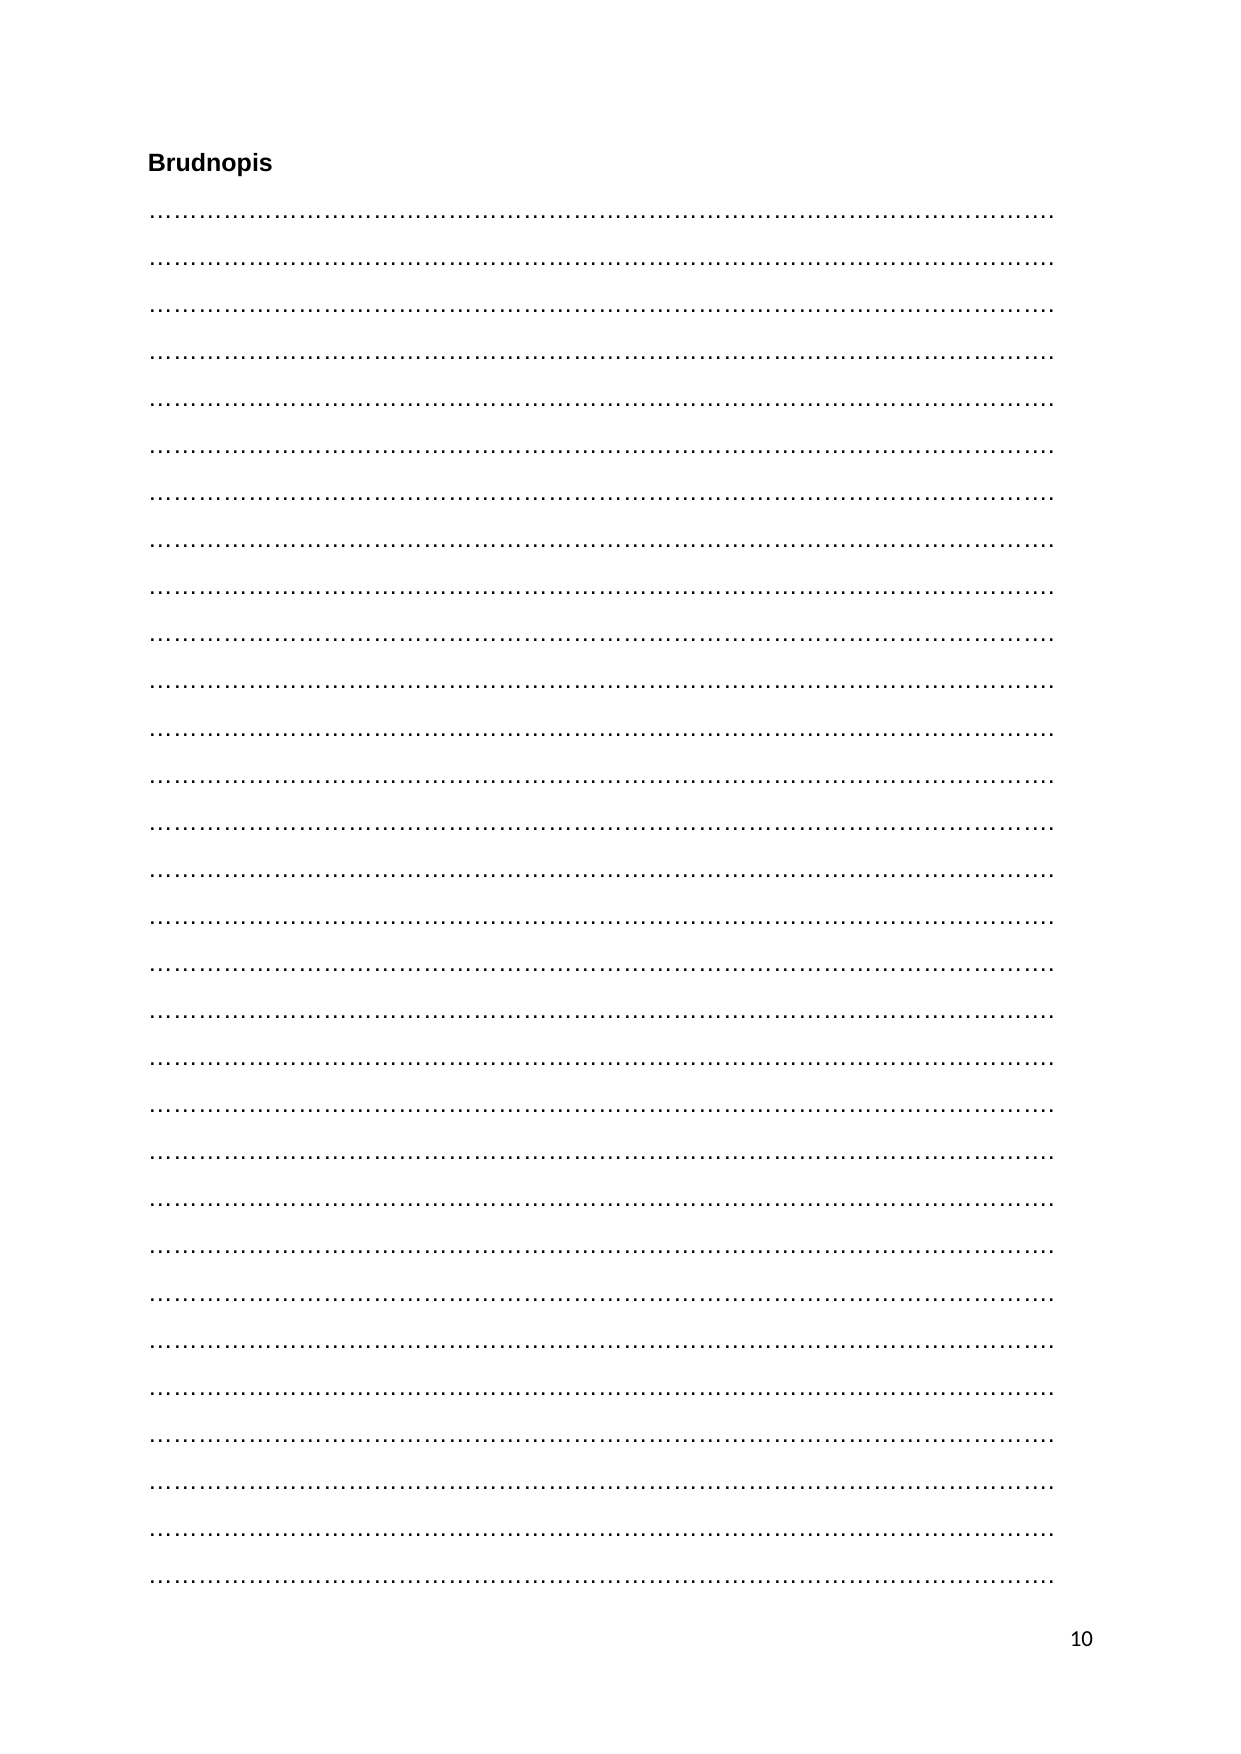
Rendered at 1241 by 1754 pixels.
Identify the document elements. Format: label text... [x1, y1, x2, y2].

text ………………………………………………………………………………………………. [148, 1231, 1093, 1259]
text ………………………………………………………………………………………………. [148, 1325, 1093, 1353]
text ………………………………………………………………………………………………. [148, 571, 1093, 600]
text ………………………………………………………………………………………………. [148, 618, 1093, 647]
text ………………………………………………………………………………………………. [148, 242, 1093, 271]
text ………………………………………………………………………………………………. [148, 901, 1093, 930]
text ………………………………………………………………………………………………. [148, 666, 1093, 694]
text ………………………………………………………………………………………………. [148, 1278, 1093, 1306]
text ………………………………………………………………………………………………. [148, 1183, 1093, 1212]
text ………………………………………………………………………………………………. [148, 807, 1093, 836]
text ………………………………………………………………………………………………. [148, 1136, 1093, 1165]
text ………………………………………………………………………………………………. [148, 336, 1093, 365]
text ………………………………………………………………………………………………. [148, 1372, 1093, 1401]
text ………………………………………………………………………………………………. [148, 854, 1093, 883]
text ………………………………………………………………………………………………. [148, 760, 1093, 788]
text ………………………………………………………………………………………………. [148, 713, 1093, 741]
text ………………………………………………………………………………………………. [148, 195, 1093, 223]
text ………………………………………………………………………………………………. [148, 289, 1093, 318]
text ………………………………………………………………………………………………. [148, 430, 1093, 459]
text ………………………………………………………………………………………………. [148, 995, 1093, 1024]
text ………………………………………………………………………………………………. [148, 1466, 1093, 1495]
text ………………………………………………………………………………………………. [148, 477, 1093, 506]
text ………………………………………………………………………………………………. [148, 1419, 1093, 1448]
text ………………………………………………………………………………………………. [148, 1560, 1093, 1589]
text ………………………………………………………………………………………………. [148, 524, 1093, 553]
text ………………………………………………………………………………………………. [148, 1513, 1093, 1542]
text ………………………………………………………………………………………………. [148, 383, 1093, 412]
text ………………………………………………………………………………………………. [148, 948, 1093, 977]
text ………………………………………………………………………………………………. [148, 1089, 1093, 1118]
text ………………………………………………………………………………………………. [148, 1042, 1093, 1071]
text Brudnopis [148, 148, 1093, 176]
